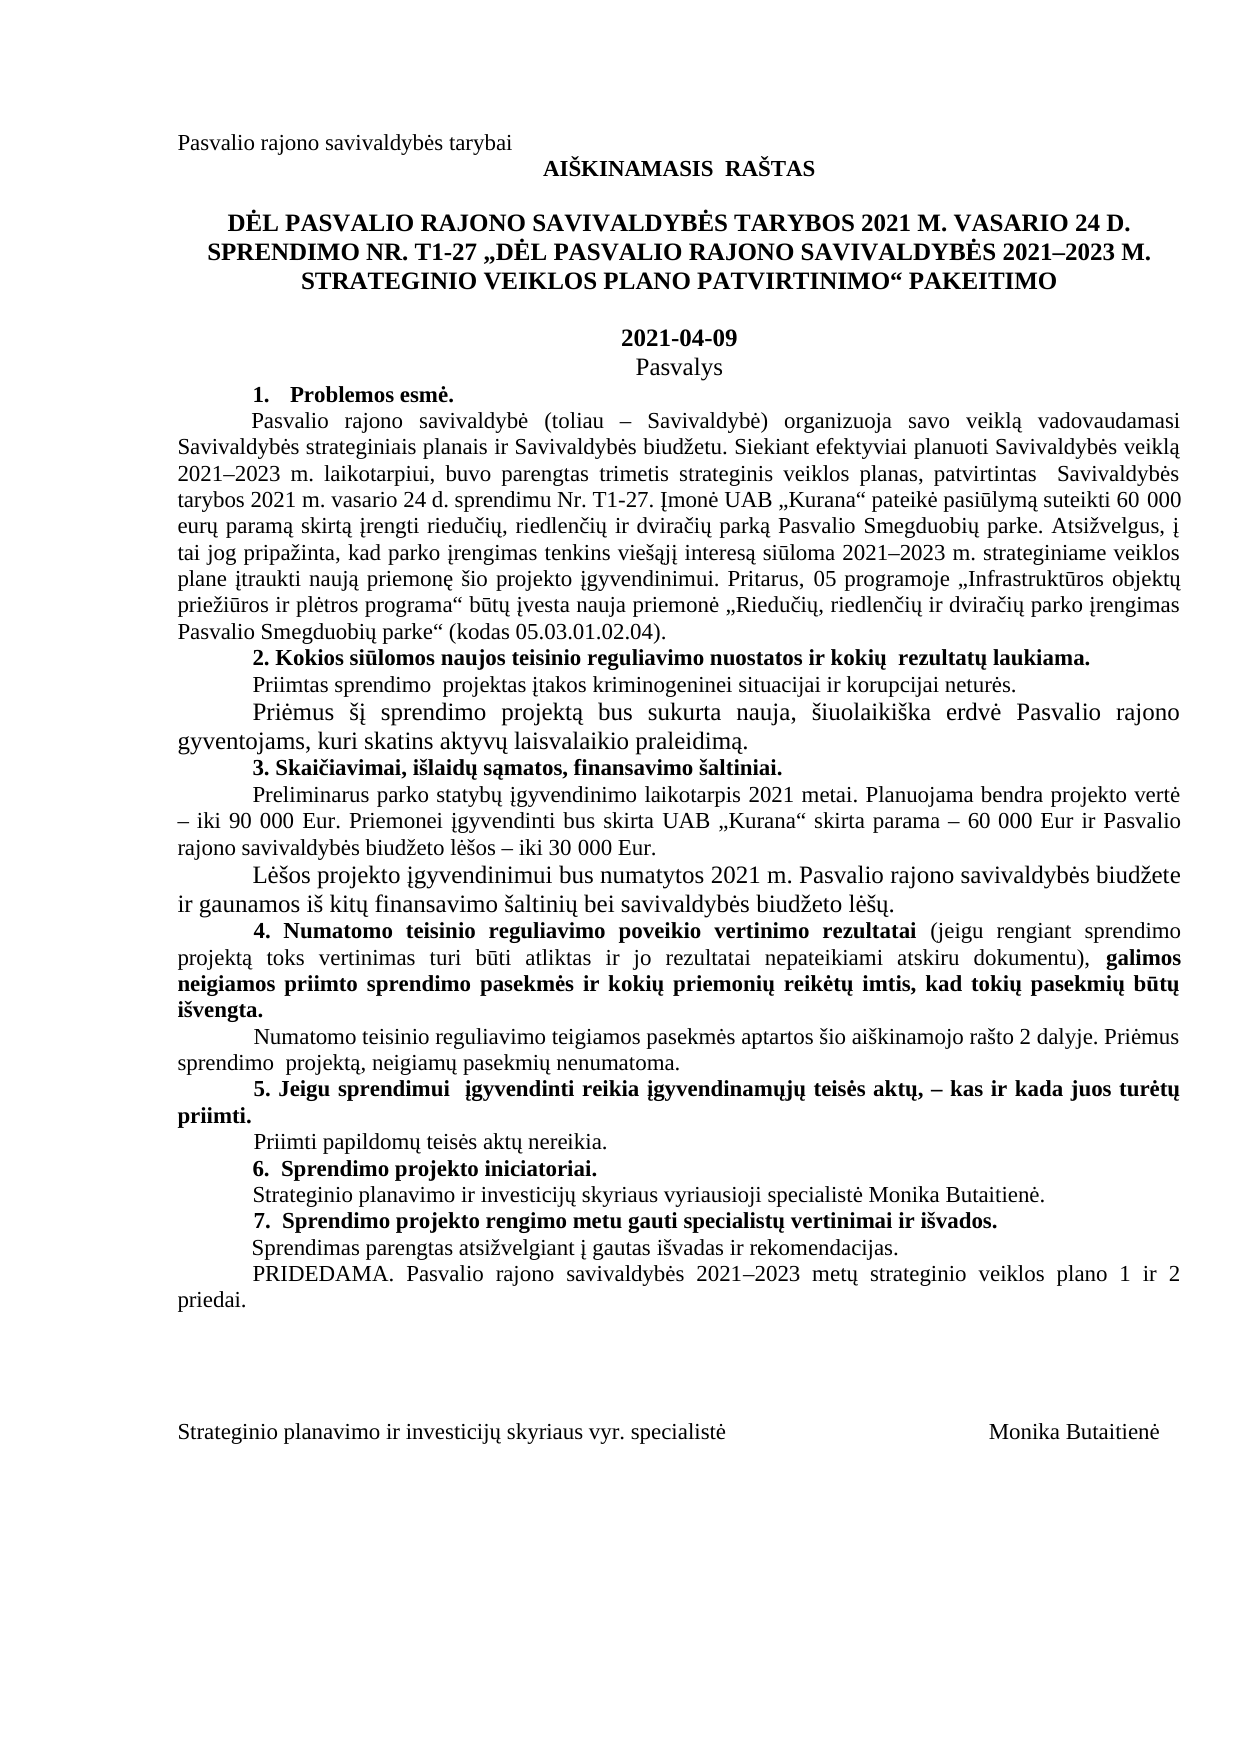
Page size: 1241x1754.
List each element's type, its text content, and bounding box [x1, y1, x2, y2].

text DĖL PASVALIO RAJONO SAVIVALDYBĖS TARYBOS 2021 M. vasario 24 D. SPRENDIMO NR. T1-27 „DĖL PASVALIO RAJONO SAVIVALDYBĖS 2021–2023 M. STRATEGINIO VEIKLOS PLANO PATVIRTINIMO“ PAKEITIMO [177, 208, 1181, 294]
text Priimti papildomų teisės aktų nereikia. [177, 1128, 1181, 1154]
text 6. Sprendimo projekto iniciatoriai. [177, 1154, 1181, 1181]
text 3. Skaičiavimai, išlaidų sąmatos, finansavimo šaltiniai. [177, 754, 1181, 781]
text AIŠKINAMASIS RAŠTAS [177, 156, 1181, 182]
text Strateginio planavimo ir investicijų skyriaus vyr. specialistė Monika Butaitienė [177, 1418, 1181, 1444]
text 7. Sprendimo projekto rengimo metu gauti specialistų vertinimai ir išvados. [177, 1207, 1181, 1234]
text 2021-04-09 [177, 323, 1181, 352]
text 2. Kokios siūlomos naujos teisinio reguliavimo nuostatos ir kokių rezultatų laukiama. [252, 644, 1181, 671]
text Pasvalio rajono savivaldybė (toliau – Savivaldybė) organizuoja savo veiklą vadovaudamasi Savivaldybės strateginiais planais ir Savivaldybės biudžetu. Siekiant efektyviai planuoti Savivaldybės veiklą 2021–2023 m. laikotarpiui, buvo parengtas trimetis strateginis veiklos planas, patvirtintas Savivaldybės tarybos 2021 m. vasario 24 d. sprendimu Nr. T1-27. Įmonė UAB „Kurana“ pateikė pasiūlymą suteikti 60 000 eurų paramą skirtą įrengti riedučių, riedlenčių ir dviračių parką Pasvalio Smegduobių parke. Atsižvelgus, į tai jog pripažinta, kad parko įrengimas tenkins viešąjį interesą siūloma 2021–2023 m. strateginiame veiklos plane įtraukti naują priemonę šio projekto įgyvendinimui. Pritarus, 05 programoje „Infrastruktūros objektų priežiūros ir plėtros programa“ būtų įvesta nauja priemonė „Riedučių, riedlenčių ir dviračių parko įrengimas Pasvalio Smegduobių parke“ (kodas 05.03.01.02.04). [177, 407, 1181, 644]
text Pasvalio rajono savivaldybės tarybai [177, 129, 1181, 156]
text Sprendimas parengtas atsižvelgiant į gautas išvadas ir rekomendacijas. [177, 1234, 1181, 1260]
text Lėšos projekto įgyvendinimui bus numatytos 2021 m. Pasvalio rajono savivaldybės biudžete ir gaunamos iš kitų finansavimo šaltinių bei savivaldybės biudžeto lėšų. [177, 860, 1181, 917]
text 4. Numatomo teisinio reguliavimo poveikio vertinimo rezultatai (jeigu rengiant sprendimo projektą toks vertinimas turi būti atliktas ir jo rezultatai nepateikiami atskiru dokumentu), galimos neigiamos priimto sprendimo pasekmės ir kokių priemonių reikėtų imtis, kad tokių pasekmių būtų išvengta. [177, 917, 1181, 1023]
text Numatomo teisinio reguliavimo teigiamos pasekmės aptartos šio aiškinamojo rašto 2 dalyje. Priėmus sprendimo projektą, neigiamų pasekmių nenumatoma. [177, 1023, 1181, 1076]
text Priėmus šį sprendimo projektą bus sukurta nauja, šiuolaikiška erdvė Pasvalio rajono gyventojams, kuri skatins aktyvų laisvalaikio praleidimą. [177, 697, 1181, 754]
list Problemos esmė. [252, 381, 1181, 407]
text Preliminarus parko statybų įgyvendinimo laikotarpis 2021 metai. Planuojama bendra projekto vertė – iki 90 000 Eur. Priemonei įgyvendinti bus skirta UAB „Kurana“ skirta parama – 60 000 Eur ir Pasvalio rajono savivaldybės biudžeto lėšos – iki 30 000 Eur. [177, 781, 1181, 860]
text Strateginio planavimo ir investicijų skyriaus vyriausioji specialistė Monika Butaitienė. [177, 1181, 1181, 1207]
text 5. Jeigu sprendimui įgyvendinti reikia įgyvendinamųjų teisės aktų, – kas ir kada juos turėtų priimti. [177, 1076, 1181, 1128]
text PRIDEDAMA. Pasvalio rajono savivaldybės 2021–2023 metų strateginio veiklos plano 1 ir 2 priedai. [177, 1260, 1181, 1313]
text Priimtas sprendimo projektas įtakos kriminogeninei situacijai ir korupcijai neturės. [177, 671, 1181, 697]
text Pasvalys [177, 352, 1181, 381]
